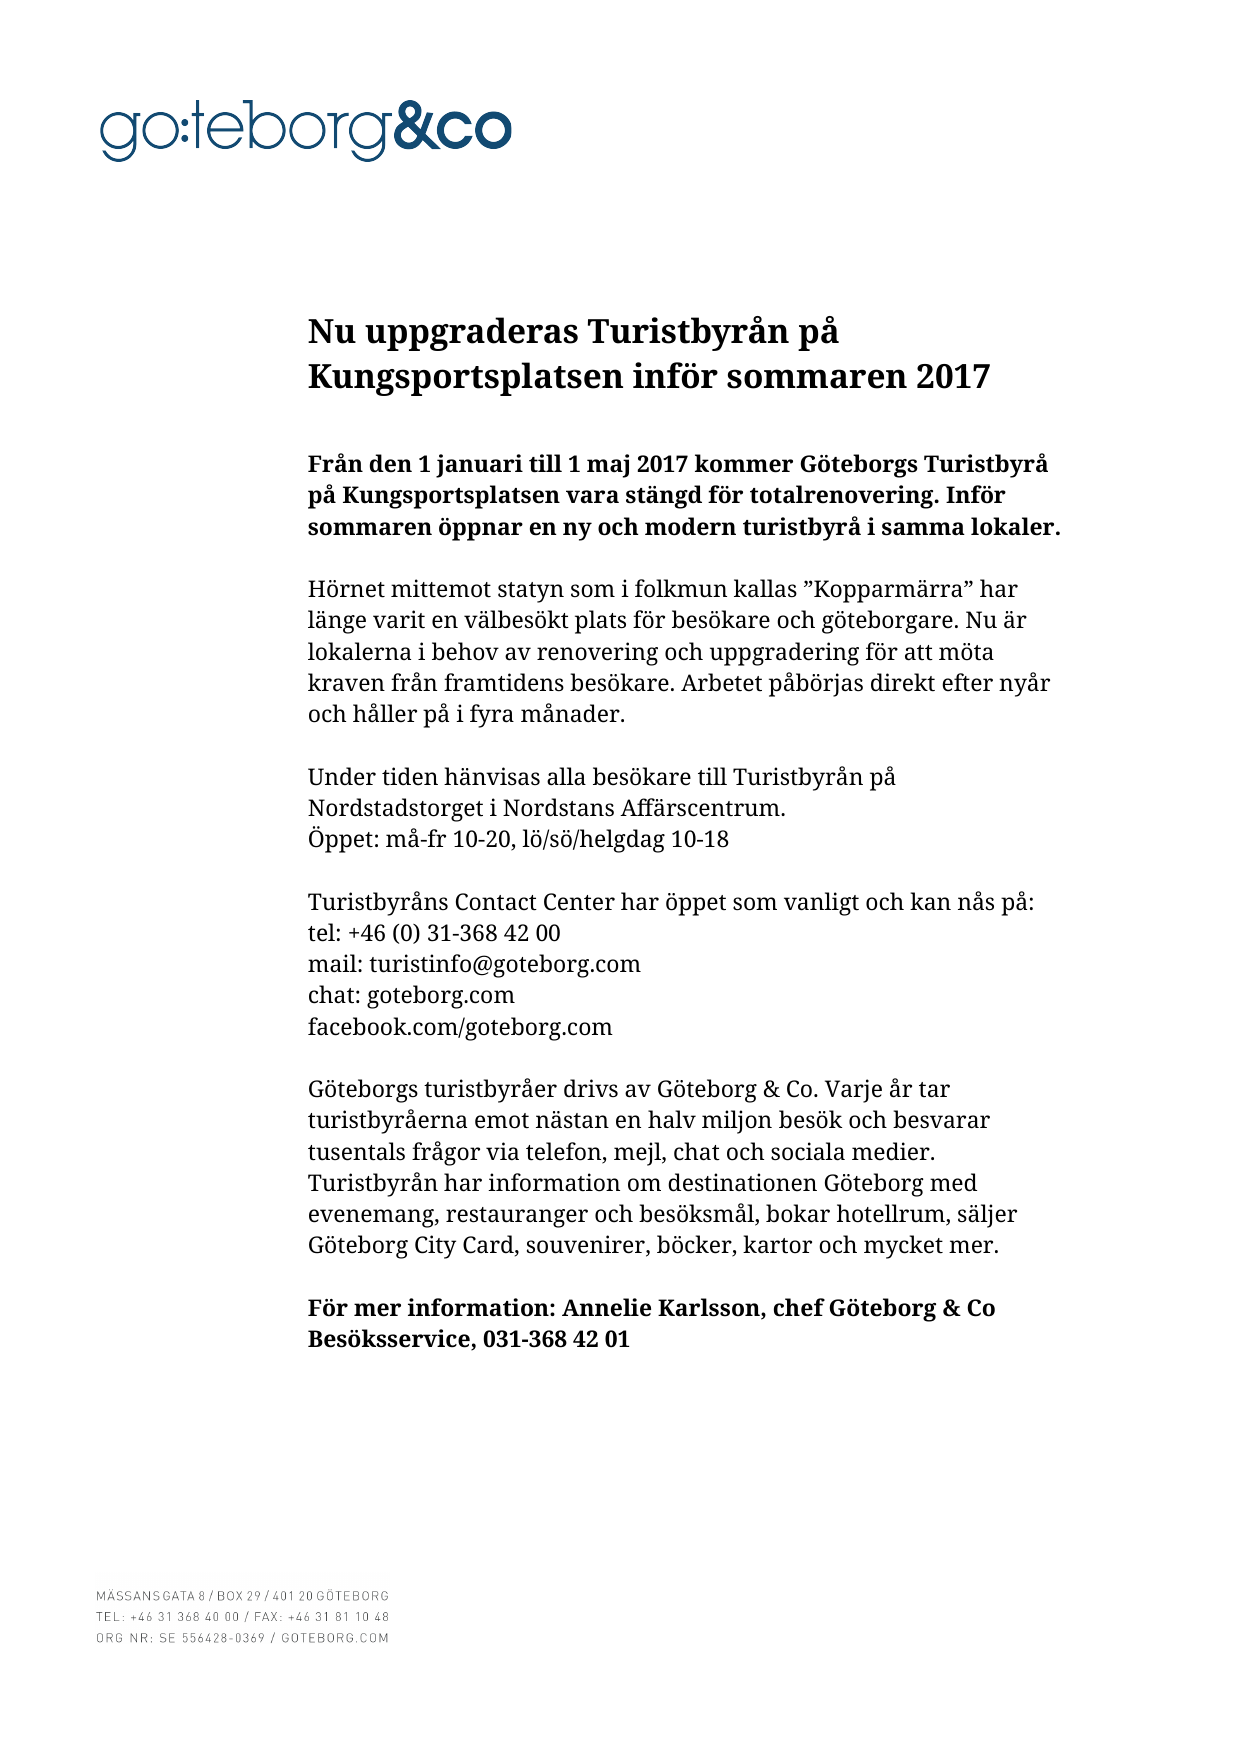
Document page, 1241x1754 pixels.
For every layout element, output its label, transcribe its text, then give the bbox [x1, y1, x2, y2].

text Öppet: må-fr 10-20, lö/sö/helgdag 10-18 [308, 823, 1063, 854]
text För mer information: Annelie Karlsson, chef Göteborg & Co Besöksservice, 031-368 42 01 [308, 1292, 1063, 1354]
subtitle Nu uppgraderas Turistbyrån på Kungsportsplatsen inför sommaren 2017 [308, 308, 1063, 399]
text tel: +46 (0) 31-368 42 00 [308, 917, 1063, 948]
picture [94, 1572, 390, 1644]
text mail: turistinfo@goteborg.com [308, 948, 1063, 979]
text Under tiden hänvisas alla besökare till Turistbyrån på Nordstadstorget i Nordstans Affärscentrum. [308, 760, 1063, 823]
text Göteborgs turistbyråer drivs av Göteborg & Co. Varje år tar turistbyråerna emot nästan en halv miljon besök och besvarar tusentals frågor via telefon, mejl, chat och sociala medier. Turistbyrån har information om destinationen Göteborg med evenemang, restauranger och besöksmål, bokar hotellrum, säljer Göteborg City Card, souvenirer, böcker, kartor och mycket mer. [308, 1073, 1063, 1260]
text Hörnet mittemot statyn som i folkmun kallas ”Kopparmärra” har länge varit en välbesökt plats för besökare och göteborgare. Nu är lokalerna i behov av renovering och uppgradering för att möta kraven från framtidens besökare. Arbetet påbörjas direkt efter nyår och håller på i fyra månader. [308, 573, 1063, 729]
picture [100, 100, 512, 162]
text Turistbyråns Contact Center har öppet som vanligt och kan nås på: [308, 885, 1063, 917]
text facebook.com/goteborg.com [308, 1010, 1063, 1042]
text Från den 1 januari till 1 maj 2017 kommer Göteborgs Turistbyrå på Kungsportsplatsen vara stängd för totalrenovering. Inför sommaren öppnar en ny och modern turistbyrå i samma lokaler. [308, 448, 1063, 542]
text chat: goteborg.com [308, 979, 1063, 1010]
